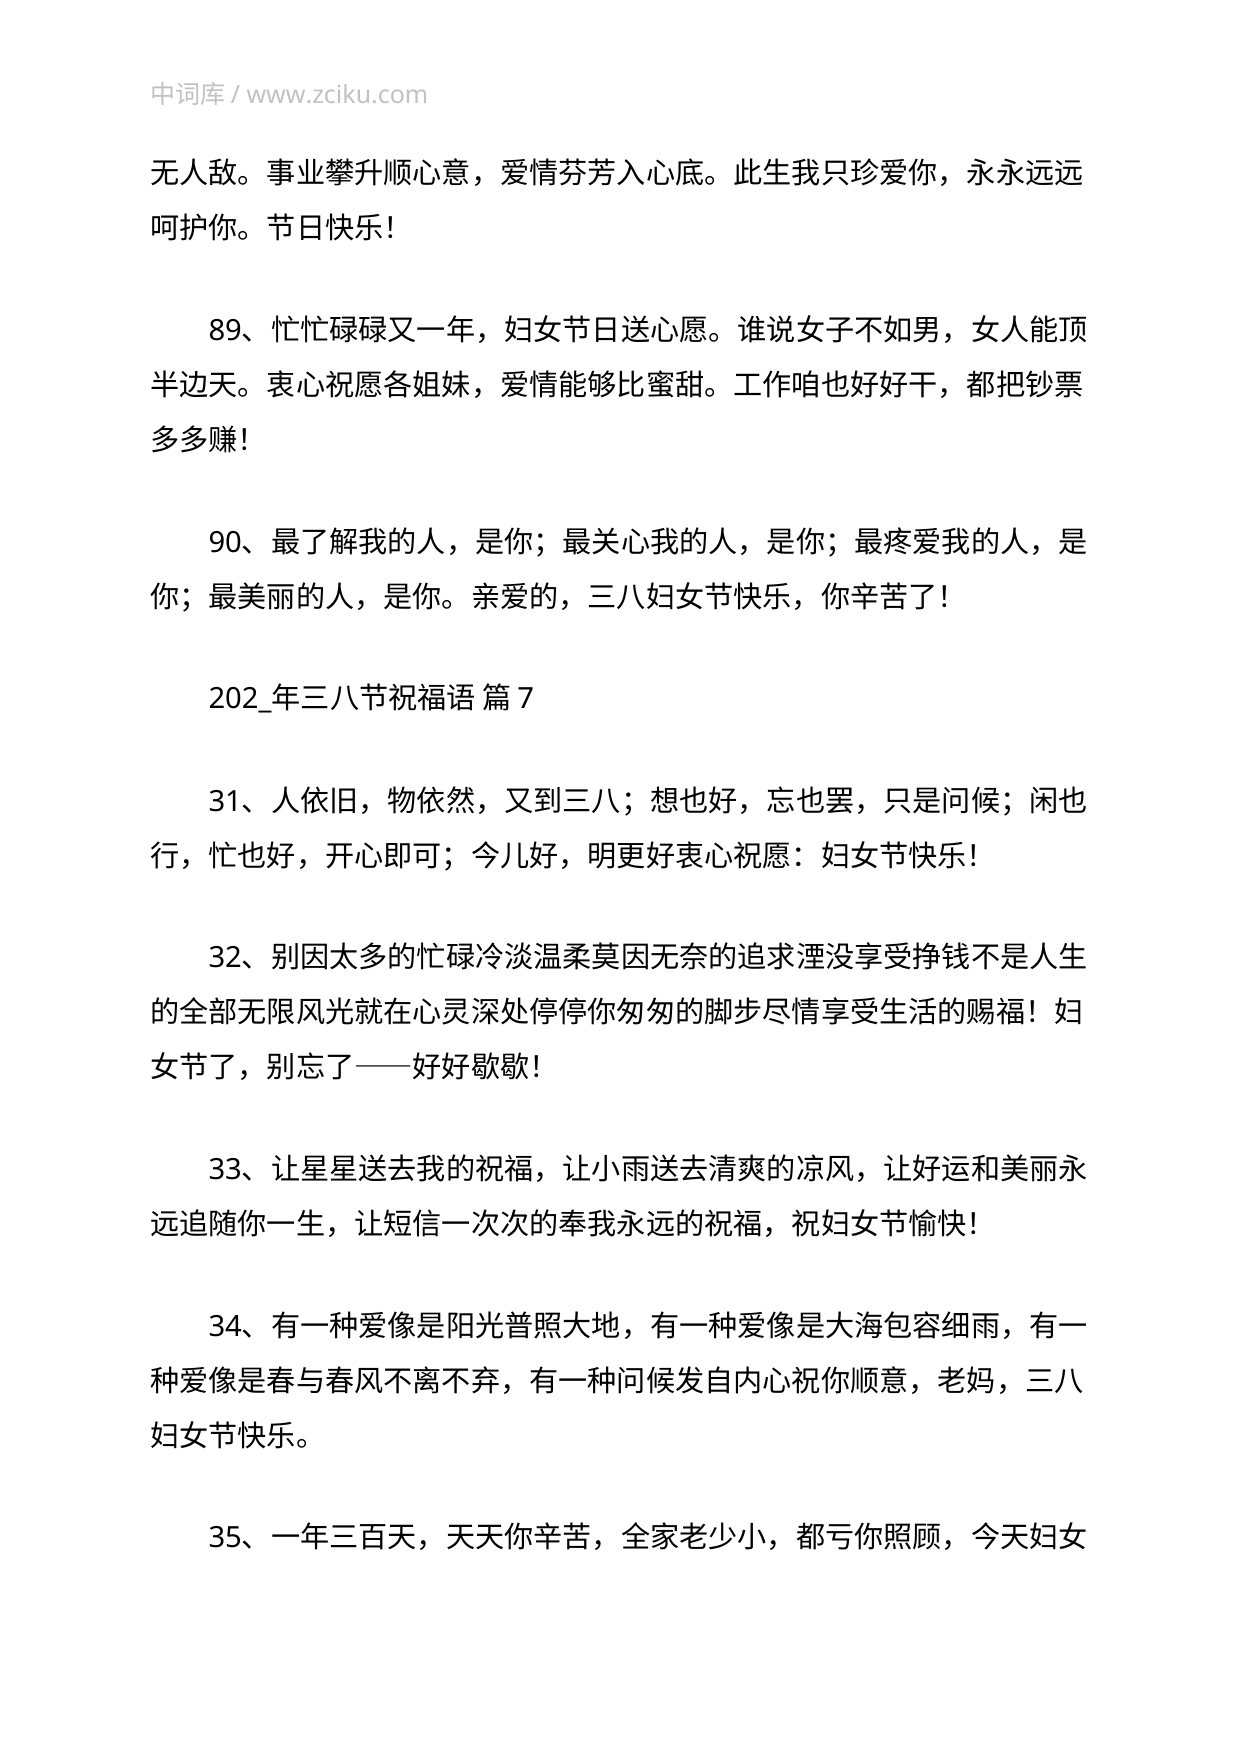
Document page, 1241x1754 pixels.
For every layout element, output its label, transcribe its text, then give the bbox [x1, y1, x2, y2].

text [150, 1514, 1090, 1556]
text 202_年三八节祝福语 篇7 [150, 675, 1090, 717]
text 90、最了解我的人，是你；最关心我的人，是你；最疼爱我的人，是你；最美丽的人，是你。亲爱的，三八妇女节快乐，你辛苦了！ [150, 518, 1090, 616]
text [150, 150, 1090, 247]
text 33、让星星送去我的祝福，让小雨送去清爽的凉风，让好运和美丽永远追随你一生，让短信一次次的奉我永远的祝福，祝妇女节愉快！ [150, 1146, 1090, 1243]
text 89、忙忙碌碌又一年，妇女节日送心愿。谁说女子不如男，女人能顶半边天。衷心祝愿各姐妹，爱情能够比蜜甜。工作咱也好好干，都把钞票多多赚！ [150, 307, 1090, 459]
text 31、人依旧，物依然，又到三八；想也好，忘也罢，只是问候；闲也行，忙也好，开心即可；今儿好，明更好衷心祝愿：妇女节快乐！ [150, 777, 1090, 874]
text 32、别因太多的忙碌冷淡温柔莫因无奈的追求湮没享受挣钱不是人生的全部无限风光就在心灵深处停停你匆匆的脚步尽情享受生活的赐福！妇女节了，别忘了——好好歇歇！ [150, 934, 1090, 1086]
text 34、有一种爱像是阳光普照大地，有一种爱像是大海包容细雨，有一种爱像是春与春风不离不弃，有一种问候发自内心祝你顺意，老妈，三八妇女节快乐。 [150, 1302, 1090, 1454]
